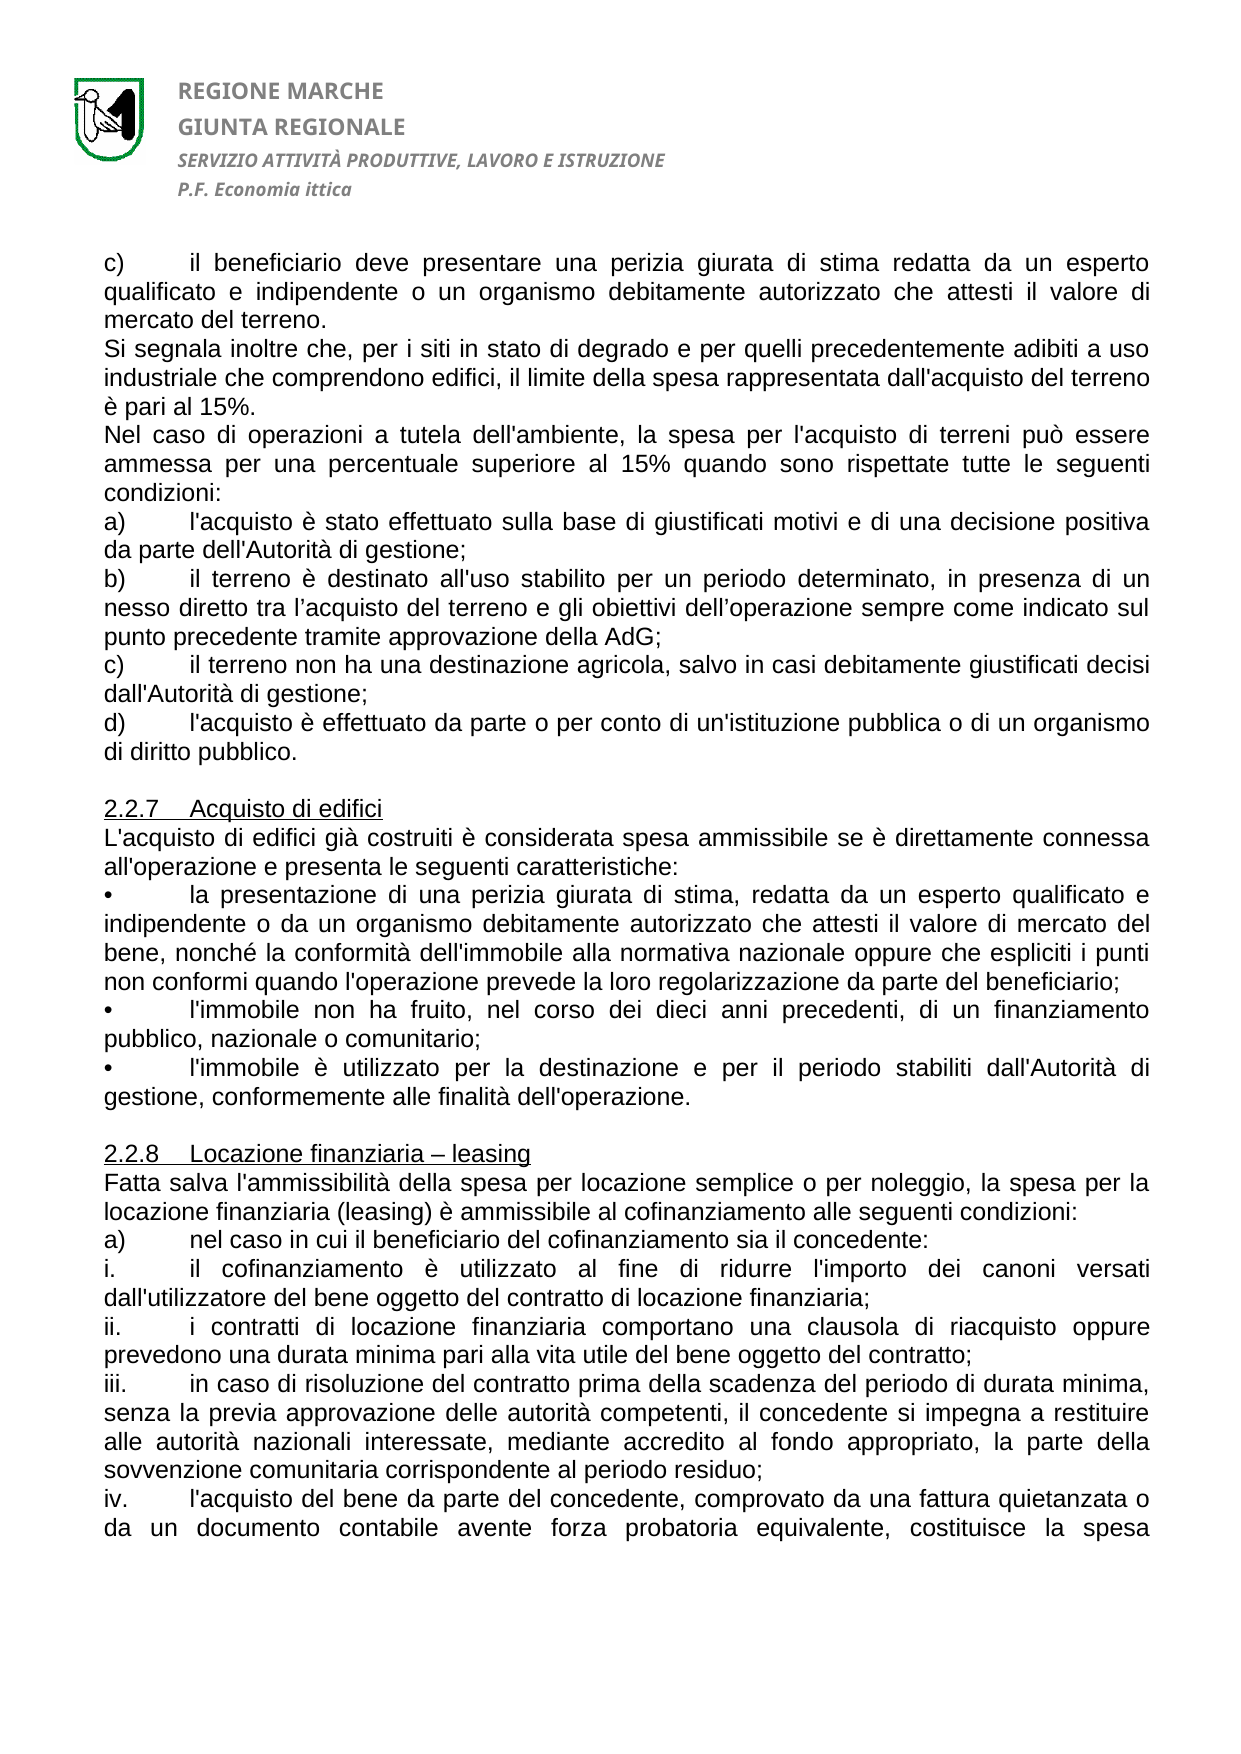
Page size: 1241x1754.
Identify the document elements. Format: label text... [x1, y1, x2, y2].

text a) nel caso in cui il beneficiario del cofinanziamento sia il concedente: [103, 1225, 1152, 1254]
text iii. in caso di risoluzione del contratto prima della scadenza del periodo di durata minima, senza la previa approvazione delle autorità competenti, il concedente si impegna a restituire alle autorità nazionali interessate, mediante accredito al fondo appropriato, la parte della sovvenzione comunitaria corrispondente al periodo residuo; [103, 1369, 1152, 1484]
text c) il terreno non ha una destinazione agricola, salvo in casi debitamente giustificati decisi dall'Autorità di gestione; [103, 650, 1152, 708]
text L'acquisto di edifici già costruiti è considerata spesa ammissibile se è direttamente connessa all'operazione e presenta le seguenti caratteristiche: [103, 823, 1152, 880]
text d) l'acquisto è effettuato da parte o per conto di un'istituzione pubblica o di un organismo di diritto pubblico. [103, 708, 1152, 765]
text Si segnala inoltre che, per i siti in stato di degrado e per quelli precedentemente adibiti a uso industriale che comprendono edifici, il limite della spesa rappresentata dall'acquisto del terreno è pari al 15%. [103, 334, 1152, 420]
text b) il terreno è destinato all'uso stabilito per un periodo determinato, in presenza di un nesso diretto tra l’acquisto del terreno e gli obiettivi dell’operazione sempre come indicato sul punto precedente tramite approvazione della AdG; [103, 564, 1152, 650]
text ii. i contratti di locazione finanziaria comportano una clausola di riacquisto oppure prevedono una durata minima pari alla vita utile del bene oggetto del contratto; [103, 1312, 1152, 1369]
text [103, 1484, 1152, 1542]
text c) il beneficiario deve presentare una perizia giurata di stima redatta da un esperto qualificato e indipendente o un organismo debitamente autorizzato che attesti il valore di mercato del terreno. [103, 248, 1152, 334]
text Nel caso di operazioni a tutela dell'ambiente, la spesa per l'acquisto di terreni può essere ammessa per una percentuale superiore al 15% quando sono rispettate tutte le seguenti condizioni: [103, 420, 1152, 507]
text 2.2.8 Locazione finanziaria – leasing [103, 1139, 1152, 1168]
text a) l'acquisto è stato effettuato sulla base di giustificati motivi e di una decisione positiva da parte dell'Autorità di gestione; [103, 507, 1152, 564]
text Fatta salva l'ammissibilità della spesa per locazione semplice o per noleggio, la spesa per la locazione finanziaria (leasing) è ammissibile al cofinanziamento alle seguenti condizioni: [103, 1168, 1152, 1225]
text 2.2.7 Acquisto di edifici [103, 794, 1152, 823]
text • l'immobile è utilizzato per la destinazione e per il periodo stabiliti dall'Autorità di gestione, conformemente alle finalità dell'operazione. [103, 1053, 1152, 1110]
text • la presentazione di una perizia giurata di stima, redatta da un esperto qualificato e indipendente o da un organismo debitamente autorizzato che attesti il valore di mercato del bene, nonché la conformità dell'immobile alla normativa nazionale oppure che espliciti i punti non conformi quando l'operazione prevede la loro regolarizzazione da parte del beneficiario; [103, 880, 1152, 995]
text • l'immobile non ha fruito, nel corso dei dieci anni precedenti, di un finanziamento pubblico, nazionale o comunitario; [103, 995, 1152, 1053]
text i. il cofinanziamento è utilizzato al fine di ridurre l'importo dei canoni versati dall'utilizzatore del bene oggetto del contratto di locazione finanziaria; [103, 1254, 1152, 1312]
